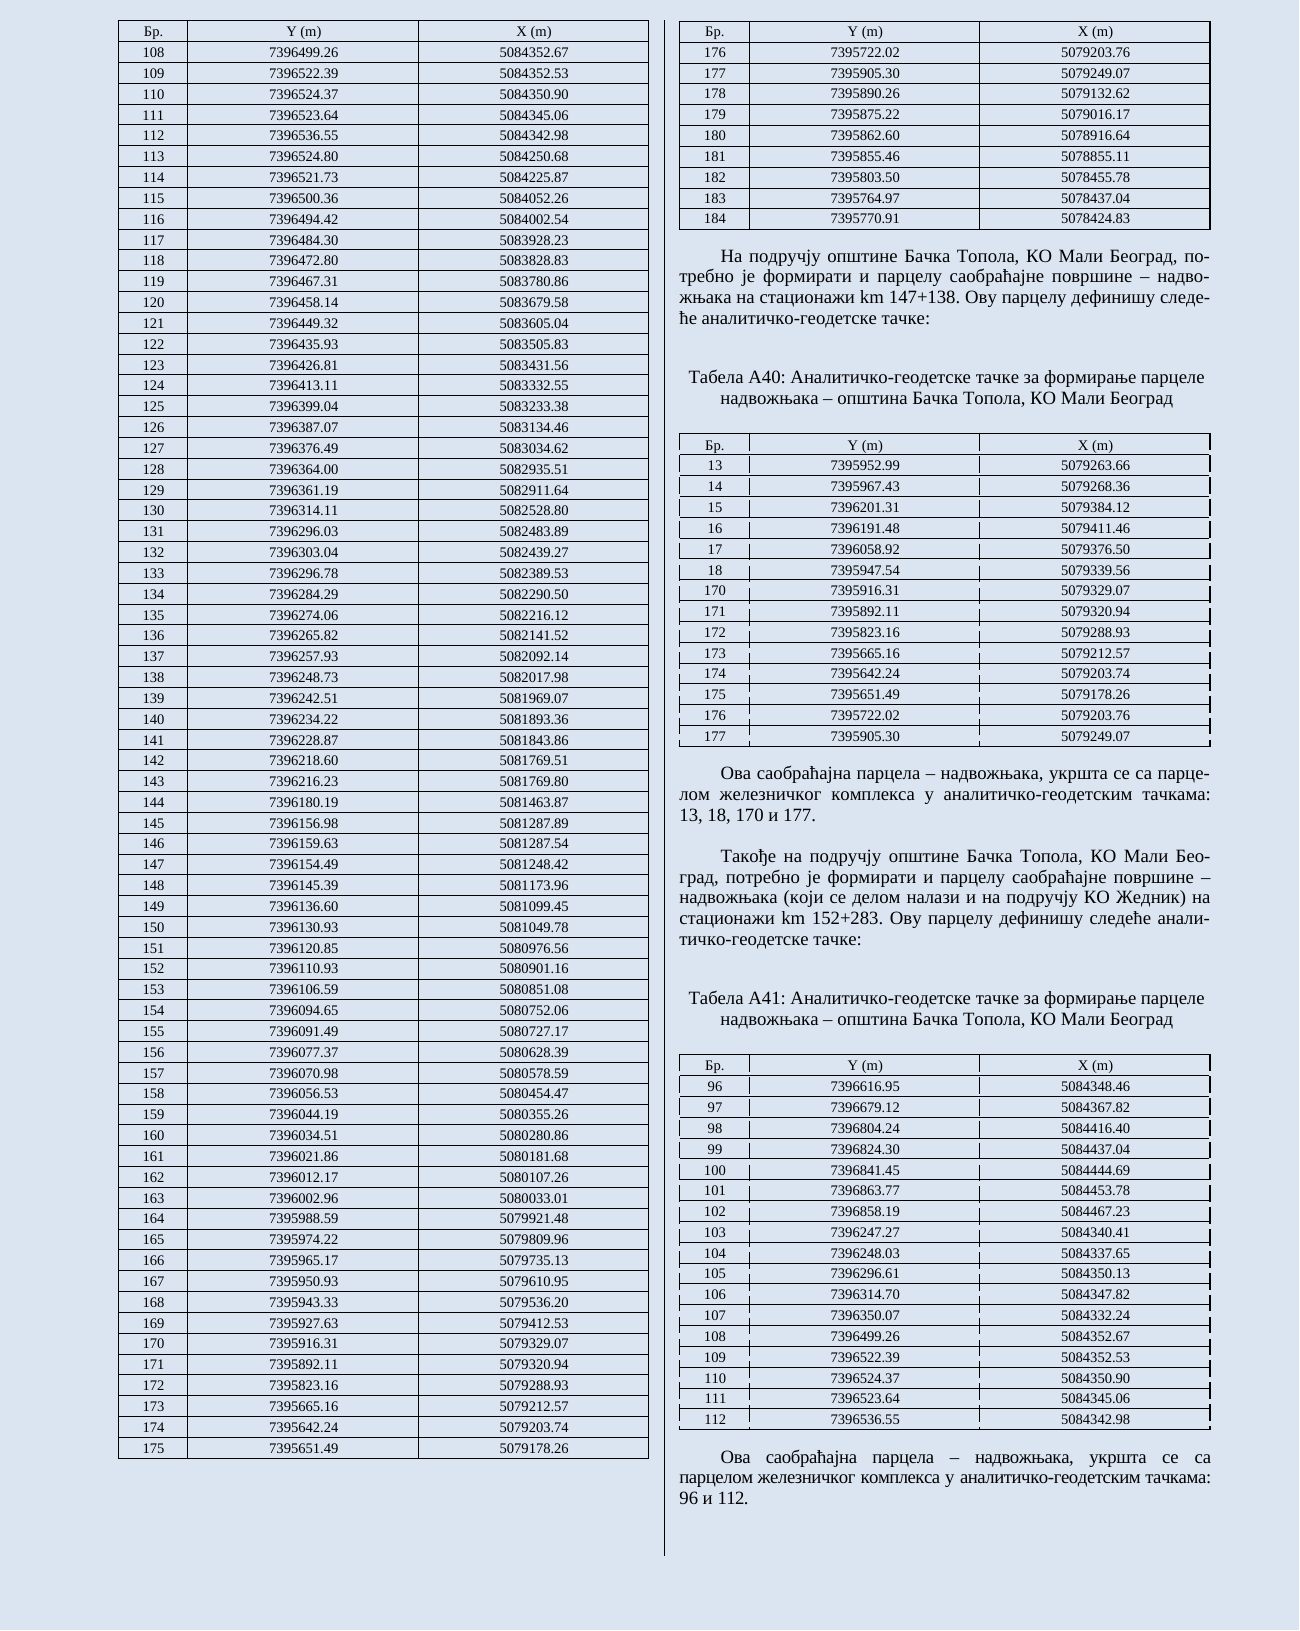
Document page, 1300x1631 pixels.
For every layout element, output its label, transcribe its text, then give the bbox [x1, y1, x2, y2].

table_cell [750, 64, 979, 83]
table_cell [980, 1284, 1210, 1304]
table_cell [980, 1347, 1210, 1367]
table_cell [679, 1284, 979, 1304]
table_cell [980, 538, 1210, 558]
text Табела А40: Аналитичко-геодетске тачке за формирање парцеле надвожњака – општина Бачка Топола, КО Мали Београд [688, 367, 1224, 408]
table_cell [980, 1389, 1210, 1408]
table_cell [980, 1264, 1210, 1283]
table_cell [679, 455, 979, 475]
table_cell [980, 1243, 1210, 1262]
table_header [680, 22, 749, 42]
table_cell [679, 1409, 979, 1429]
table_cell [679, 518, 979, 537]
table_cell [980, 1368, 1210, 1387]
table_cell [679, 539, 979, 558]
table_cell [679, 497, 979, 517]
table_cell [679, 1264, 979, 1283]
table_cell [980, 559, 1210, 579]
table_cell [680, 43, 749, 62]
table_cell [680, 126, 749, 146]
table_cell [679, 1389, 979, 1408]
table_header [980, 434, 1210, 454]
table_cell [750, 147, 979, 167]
text Ова саобраћајна парцела – надвожњака, укршта се са парце- лом железничког комплекса у аналитичко-геодетским тачкама: 13, 18, 170 и 177. [679, 763, 1211, 825]
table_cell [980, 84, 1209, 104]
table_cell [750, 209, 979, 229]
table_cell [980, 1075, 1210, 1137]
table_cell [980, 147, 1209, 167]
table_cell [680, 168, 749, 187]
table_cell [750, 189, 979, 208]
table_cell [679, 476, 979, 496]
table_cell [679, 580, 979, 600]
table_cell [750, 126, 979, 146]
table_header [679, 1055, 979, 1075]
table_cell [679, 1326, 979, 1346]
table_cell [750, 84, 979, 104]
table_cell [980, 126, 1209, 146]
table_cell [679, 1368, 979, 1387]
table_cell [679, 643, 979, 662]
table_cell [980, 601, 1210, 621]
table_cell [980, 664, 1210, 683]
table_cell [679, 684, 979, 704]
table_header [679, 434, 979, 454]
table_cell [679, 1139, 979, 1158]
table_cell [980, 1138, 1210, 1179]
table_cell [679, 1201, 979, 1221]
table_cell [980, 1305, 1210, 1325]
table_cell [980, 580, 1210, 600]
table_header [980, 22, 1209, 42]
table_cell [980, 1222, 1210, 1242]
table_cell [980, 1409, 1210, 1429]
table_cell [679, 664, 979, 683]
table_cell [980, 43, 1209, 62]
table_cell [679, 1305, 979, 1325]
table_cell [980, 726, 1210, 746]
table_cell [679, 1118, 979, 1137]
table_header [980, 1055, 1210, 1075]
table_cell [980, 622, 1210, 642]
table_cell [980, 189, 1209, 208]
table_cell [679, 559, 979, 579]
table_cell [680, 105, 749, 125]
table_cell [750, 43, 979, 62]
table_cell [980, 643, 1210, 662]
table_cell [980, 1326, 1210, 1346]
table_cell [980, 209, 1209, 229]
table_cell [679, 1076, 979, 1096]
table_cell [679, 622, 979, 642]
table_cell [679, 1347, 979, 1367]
text Ова саобраћајна парцела – надвожњака, укршта се са парцелом железничког комплекса у аналитичко-геодетским тачкама: 96 и 112. [679, 1447, 1211, 1509]
text Такође на подручју општине Бачка Топола, КО Мали Бео- град, потребно је формирати и парцелу саобраћајне површине – надвожњака (који се делом налази и на подручју КО Жедник) на стационажи km 152+283. Ову парцелу дефинишу следеће анали- тичко-геодетске тачке: [679, 846, 1211, 949]
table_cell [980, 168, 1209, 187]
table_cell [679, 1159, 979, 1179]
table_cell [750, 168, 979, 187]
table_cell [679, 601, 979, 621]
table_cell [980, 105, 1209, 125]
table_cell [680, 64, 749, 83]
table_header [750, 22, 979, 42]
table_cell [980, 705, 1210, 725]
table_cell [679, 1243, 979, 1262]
text Табела А41: Аналитичко-геодетске тачке за формирање парцеле надвожњака – општина Бачка Топола, КО Мали Београд [688, 988, 1224, 1029]
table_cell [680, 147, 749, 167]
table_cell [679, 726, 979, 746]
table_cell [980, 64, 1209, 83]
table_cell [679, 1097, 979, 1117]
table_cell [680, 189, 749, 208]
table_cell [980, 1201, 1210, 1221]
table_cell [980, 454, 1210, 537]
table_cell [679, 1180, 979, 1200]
text На подручју општине Бачка Топола, КО Мали Београд, по- требно је формирати и парцелу саобраћајне површине – надво- жњака на стационажи km 147+138. Ову парцелу дефинишу следе- ће аналитичко-геодетске тачке: [679, 246, 1211, 328]
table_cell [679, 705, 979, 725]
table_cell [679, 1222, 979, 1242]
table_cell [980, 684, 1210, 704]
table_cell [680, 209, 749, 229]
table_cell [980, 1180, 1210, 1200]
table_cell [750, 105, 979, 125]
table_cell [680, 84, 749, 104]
